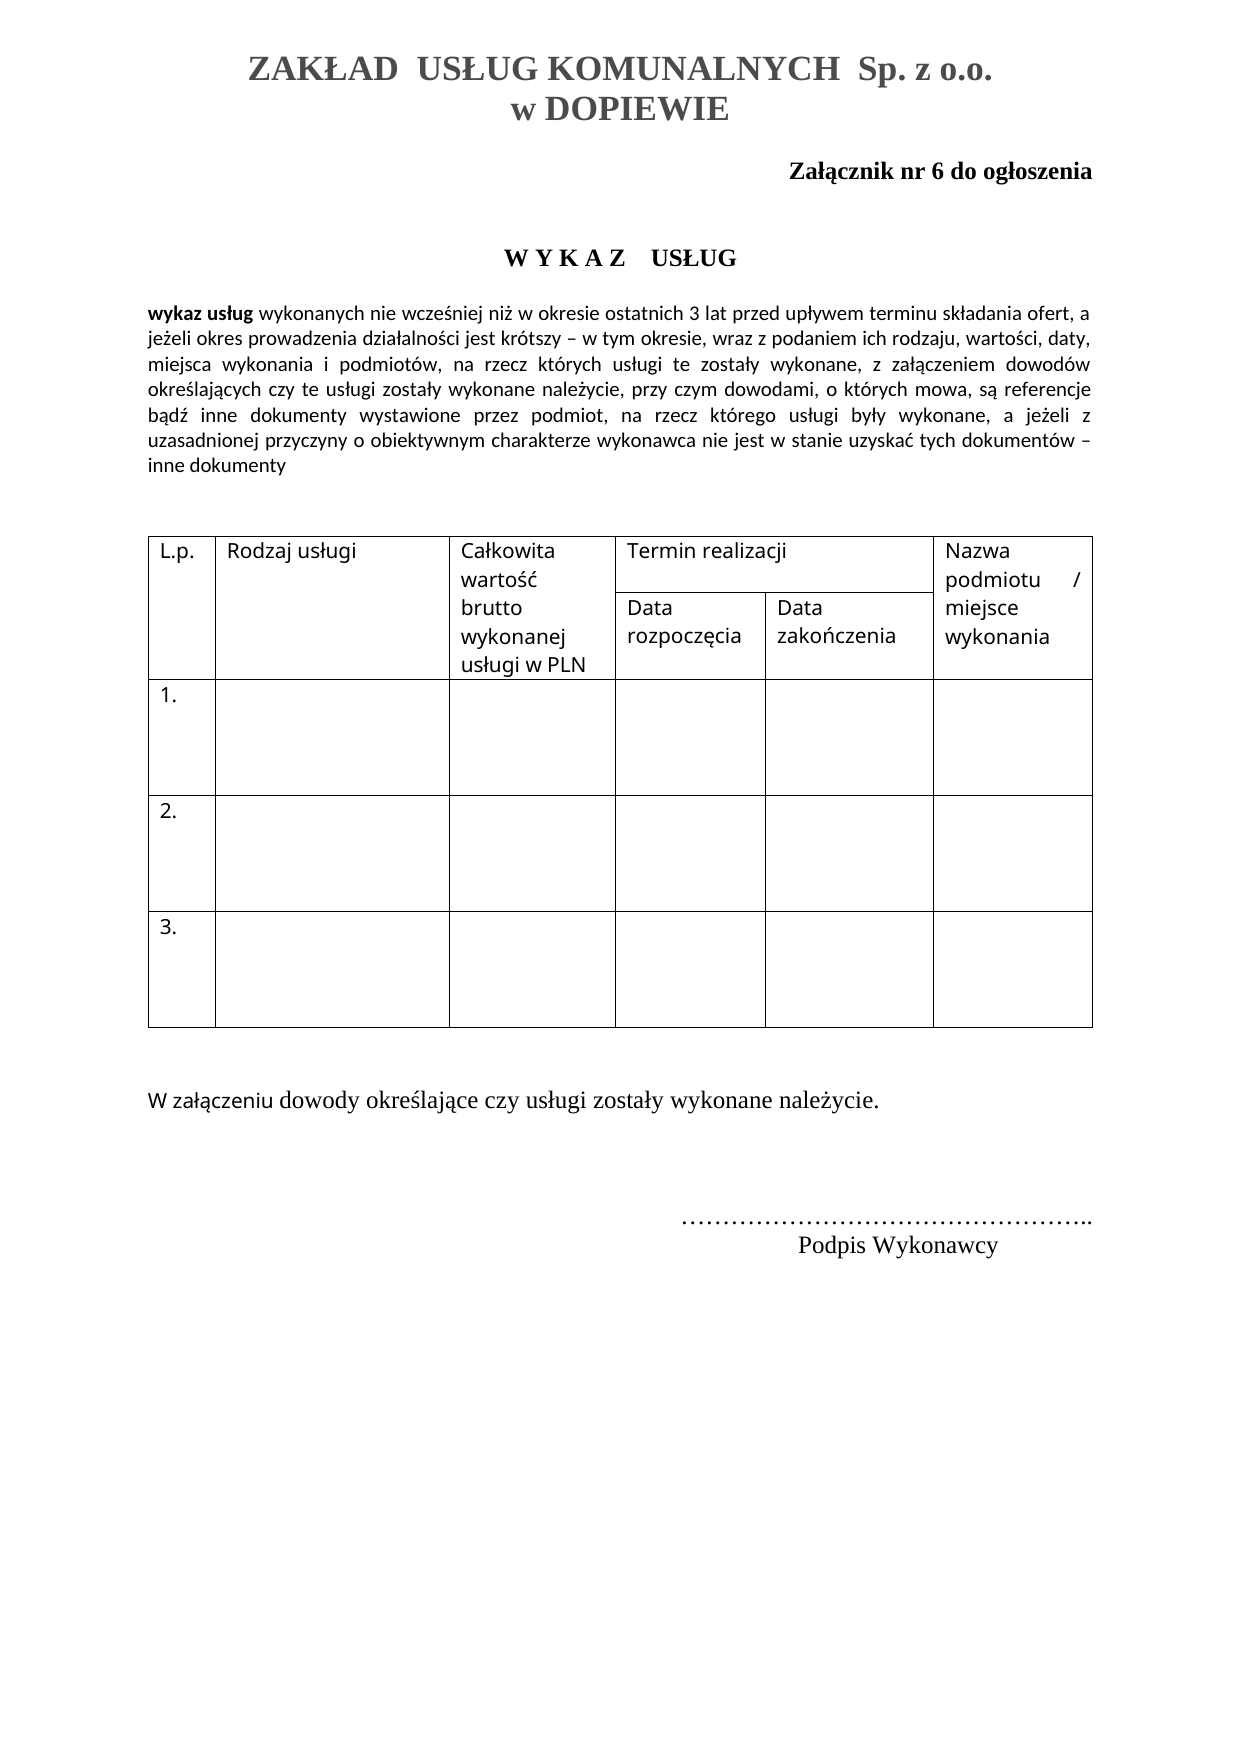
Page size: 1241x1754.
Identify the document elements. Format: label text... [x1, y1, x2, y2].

table_cell 1. [149, 680, 215, 795]
text wykaz usług wykonanych nie wcześniej niż w okresie ostatnich 3 lat przed upływem terminu składania ofert, a jeżeli okres prowadzenia działalności jest krótszy – w tym okresie, wraz z podaniem ich rodzaju, wartości, daty, miejsca wykonania i podmiotów, na rzecz których usługi te zostały wykonane, z załączeniem dowodów określających czy te usługi zostały wykonane należycie, przy czym dowodami, o których mowa, są referencje bądź inne dokumenty wystawione przez podmiot, na rzecz którego usługi były wykonane, a jeżeli z uzasadnionej przyczyny o obiektywnym charakterze wykonawca nie jest w stanie uzyskać tych dokumentów – inne dokumenty [148, 300, 1092, 478]
table_cell [450, 680, 615, 795]
table_header L.p. [149, 537, 215, 679]
text ………………………………………….. [148, 1201, 1092, 1230]
table_cell [216, 796, 449, 911]
table_cell Data zakończenia [766, 593, 933, 679]
table_cell Data rozpoczęcia [616, 593, 765, 679]
text W Y K A Z USŁUG [148, 243, 1092, 271]
table_cell [616, 680, 765, 795]
table_header Termin realizacji [616, 537, 933, 592]
table_cell [766, 912, 933, 1027]
table_cell [616, 912, 765, 1027]
table_header Nazwa podmiotu / miejsce wykonania [934, 537, 1092, 679]
table_cell 3. [149, 912, 215, 1027]
table_cell [450, 796, 615, 911]
table_cell [934, 912, 1092, 1027]
table_cell [934, 680, 1092, 795]
table_cell [216, 912, 449, 1027]
table_cell [216, 680, 449, 795]
table_header Rodzaj usługi [216, 537, 449, 679]
table_cell [450, 912, 615, 1027]
table_cell [766, 796, 933, 911]
table_header Całkowita wartość brutto wykonanej usługi w PLN [450, 537, 615, 679]
table_cell 2. [149, 796, 215, 911]
text Podpis Wykonawcy [148, 1230, 1092, 1259]
text Załącznik nr 6 do ogłoszenia [148, 156, 1092, 185]
table_cell [616, 796, 765, 911]
table_cell [766, 680, 933, 795]
text W załączeniu dowody określające czy usługi zostały wykonane należycie. [148, 1086, 1092, 1115]
table_cell [934, 796, 1092, 911]
